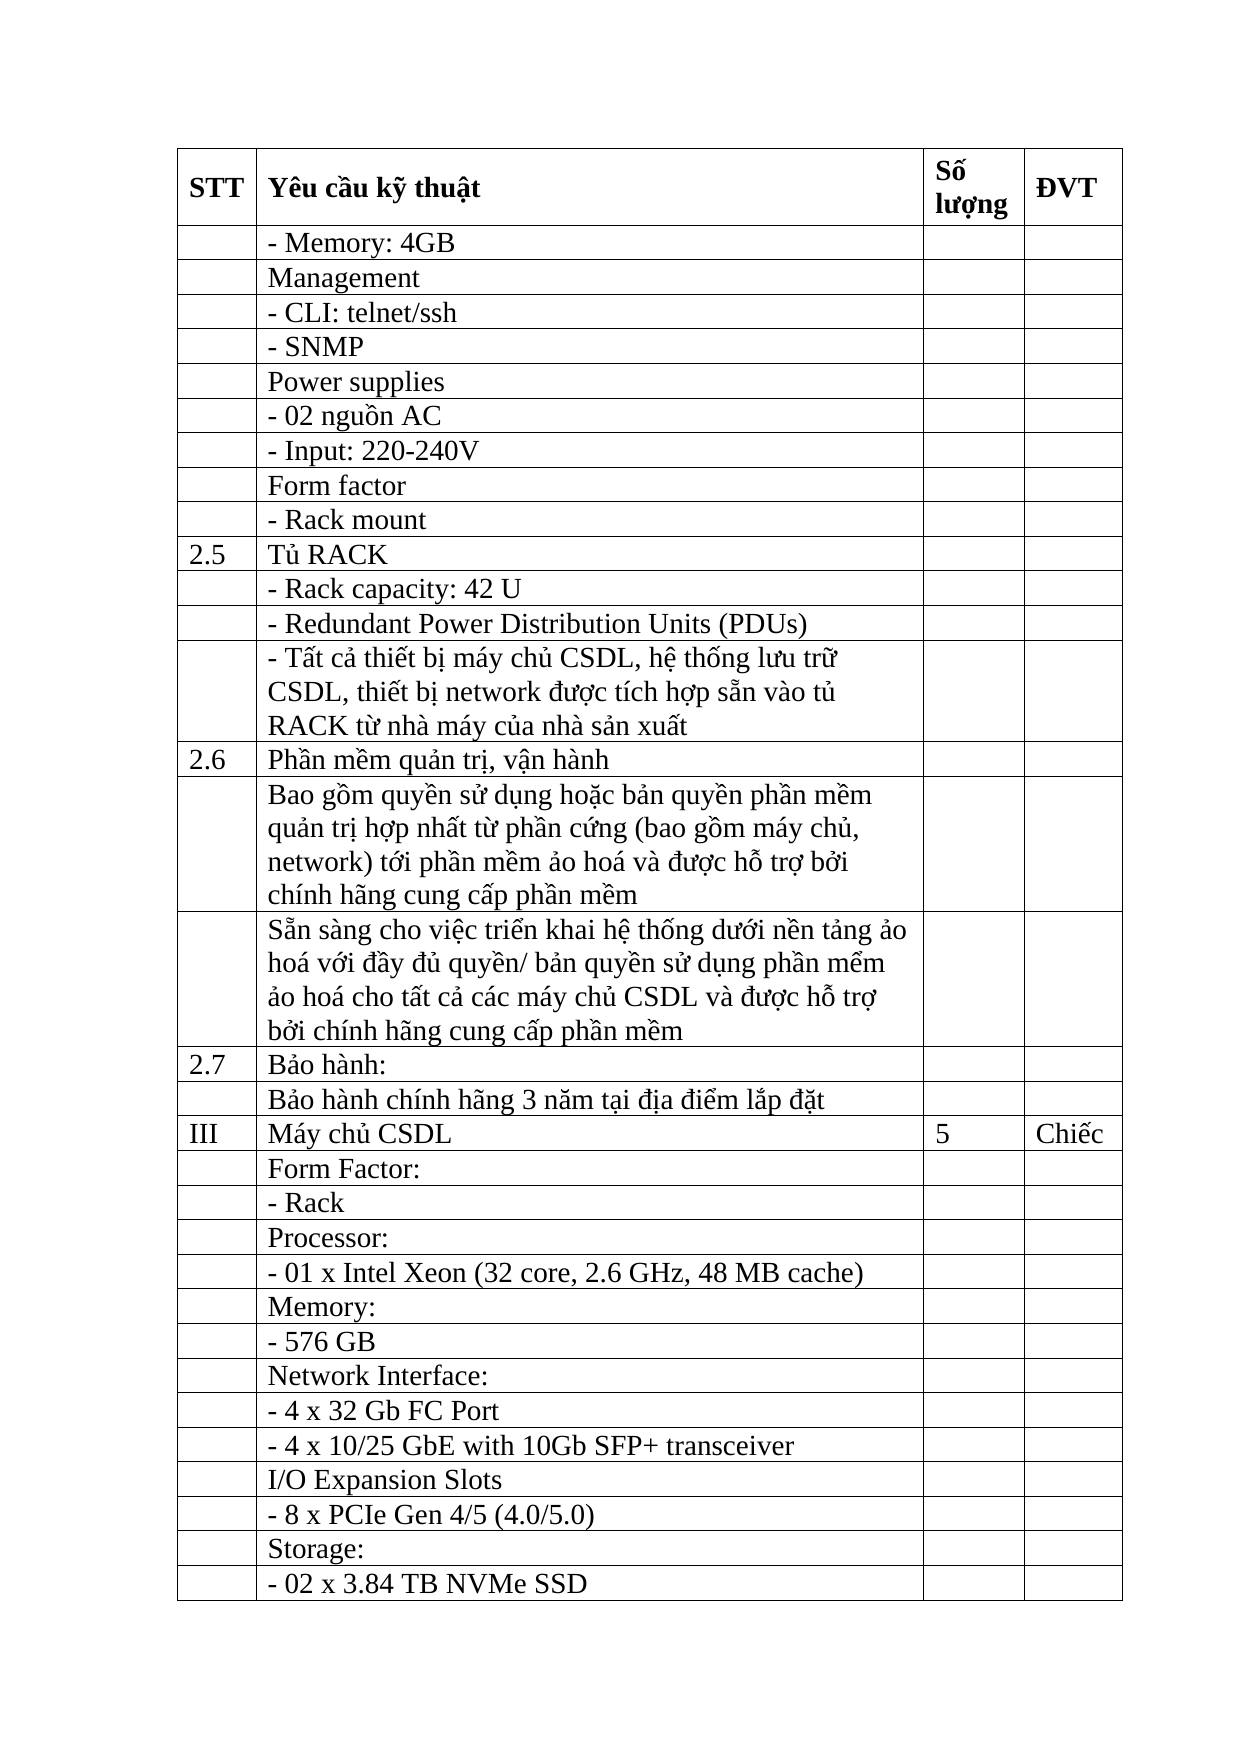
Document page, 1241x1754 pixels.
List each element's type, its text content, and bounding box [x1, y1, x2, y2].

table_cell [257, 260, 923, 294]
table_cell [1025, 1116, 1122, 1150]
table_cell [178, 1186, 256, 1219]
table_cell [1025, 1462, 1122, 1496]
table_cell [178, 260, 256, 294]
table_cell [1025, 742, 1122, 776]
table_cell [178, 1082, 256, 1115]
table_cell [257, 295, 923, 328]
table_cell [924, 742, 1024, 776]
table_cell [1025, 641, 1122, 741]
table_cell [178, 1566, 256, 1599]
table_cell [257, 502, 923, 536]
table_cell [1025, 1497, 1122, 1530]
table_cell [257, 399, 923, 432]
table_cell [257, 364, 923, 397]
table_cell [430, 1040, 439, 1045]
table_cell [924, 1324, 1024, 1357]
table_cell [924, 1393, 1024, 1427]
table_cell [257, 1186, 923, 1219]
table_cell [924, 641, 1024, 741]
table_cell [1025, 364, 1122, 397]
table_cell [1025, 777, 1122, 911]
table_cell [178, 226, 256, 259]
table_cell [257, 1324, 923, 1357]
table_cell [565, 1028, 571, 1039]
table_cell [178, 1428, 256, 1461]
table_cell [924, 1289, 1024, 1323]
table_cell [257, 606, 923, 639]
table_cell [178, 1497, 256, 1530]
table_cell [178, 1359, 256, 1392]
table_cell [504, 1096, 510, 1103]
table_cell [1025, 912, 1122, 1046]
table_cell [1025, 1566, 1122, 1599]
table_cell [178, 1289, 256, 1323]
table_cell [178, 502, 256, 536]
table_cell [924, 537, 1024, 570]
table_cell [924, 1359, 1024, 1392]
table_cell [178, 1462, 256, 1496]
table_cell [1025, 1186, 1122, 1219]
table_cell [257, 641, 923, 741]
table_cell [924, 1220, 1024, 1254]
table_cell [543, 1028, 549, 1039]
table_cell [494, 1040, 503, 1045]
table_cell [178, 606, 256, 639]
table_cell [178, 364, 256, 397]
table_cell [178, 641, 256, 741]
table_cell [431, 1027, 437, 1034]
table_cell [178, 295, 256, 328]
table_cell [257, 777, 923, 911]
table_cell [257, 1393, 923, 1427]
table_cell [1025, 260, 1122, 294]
table_header STT [178, 149, 256, 224]
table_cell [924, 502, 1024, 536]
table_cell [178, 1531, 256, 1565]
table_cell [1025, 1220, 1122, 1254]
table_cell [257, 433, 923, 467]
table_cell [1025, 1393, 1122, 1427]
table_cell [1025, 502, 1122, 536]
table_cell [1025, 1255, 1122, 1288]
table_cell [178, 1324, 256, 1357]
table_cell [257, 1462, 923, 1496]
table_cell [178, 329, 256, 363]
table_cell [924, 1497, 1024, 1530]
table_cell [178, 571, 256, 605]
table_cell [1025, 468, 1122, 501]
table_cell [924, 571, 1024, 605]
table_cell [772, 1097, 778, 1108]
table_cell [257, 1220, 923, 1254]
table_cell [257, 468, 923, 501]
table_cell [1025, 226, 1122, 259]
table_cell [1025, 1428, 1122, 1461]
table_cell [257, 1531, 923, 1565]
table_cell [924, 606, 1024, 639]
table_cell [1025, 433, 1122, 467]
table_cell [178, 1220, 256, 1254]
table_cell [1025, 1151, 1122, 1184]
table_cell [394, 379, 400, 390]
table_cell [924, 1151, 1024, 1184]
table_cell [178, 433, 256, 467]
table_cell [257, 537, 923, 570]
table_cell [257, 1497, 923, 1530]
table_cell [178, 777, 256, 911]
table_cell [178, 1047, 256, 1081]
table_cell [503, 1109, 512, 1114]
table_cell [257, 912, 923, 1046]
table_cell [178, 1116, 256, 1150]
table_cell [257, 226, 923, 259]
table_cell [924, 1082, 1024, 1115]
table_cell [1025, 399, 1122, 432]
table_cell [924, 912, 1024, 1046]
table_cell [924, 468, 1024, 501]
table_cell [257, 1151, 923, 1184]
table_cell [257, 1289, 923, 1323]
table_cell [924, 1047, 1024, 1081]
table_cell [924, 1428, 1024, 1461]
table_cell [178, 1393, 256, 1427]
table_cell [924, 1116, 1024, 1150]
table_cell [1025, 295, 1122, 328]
table_header Số lượng [924, 149, 1024, 224]
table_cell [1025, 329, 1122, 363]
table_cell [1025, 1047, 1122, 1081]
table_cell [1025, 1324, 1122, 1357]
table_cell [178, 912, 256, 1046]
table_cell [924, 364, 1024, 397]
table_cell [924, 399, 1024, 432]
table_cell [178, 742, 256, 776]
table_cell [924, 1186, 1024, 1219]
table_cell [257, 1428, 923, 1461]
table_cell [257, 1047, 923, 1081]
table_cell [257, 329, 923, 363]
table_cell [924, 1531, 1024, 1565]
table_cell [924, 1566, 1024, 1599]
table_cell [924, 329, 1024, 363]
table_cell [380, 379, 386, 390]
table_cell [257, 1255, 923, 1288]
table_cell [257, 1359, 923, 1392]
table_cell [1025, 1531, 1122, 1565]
table_header Yêu cầu kỹ thuật [257, 149, 923, 224]
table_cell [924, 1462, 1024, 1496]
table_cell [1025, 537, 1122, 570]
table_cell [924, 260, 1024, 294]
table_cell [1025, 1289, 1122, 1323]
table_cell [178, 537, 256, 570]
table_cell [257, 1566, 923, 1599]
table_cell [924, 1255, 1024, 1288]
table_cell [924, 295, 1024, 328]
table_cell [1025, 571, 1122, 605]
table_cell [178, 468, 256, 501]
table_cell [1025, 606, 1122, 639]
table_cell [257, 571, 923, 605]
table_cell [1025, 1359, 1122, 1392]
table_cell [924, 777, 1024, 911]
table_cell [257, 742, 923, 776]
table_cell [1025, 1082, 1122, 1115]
table_header ĐVT [1025, 149, 1122, 224]
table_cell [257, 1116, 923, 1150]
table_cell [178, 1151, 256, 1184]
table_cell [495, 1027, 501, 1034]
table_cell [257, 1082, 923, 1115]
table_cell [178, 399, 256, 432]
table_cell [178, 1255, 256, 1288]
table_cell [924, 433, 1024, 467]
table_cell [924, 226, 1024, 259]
